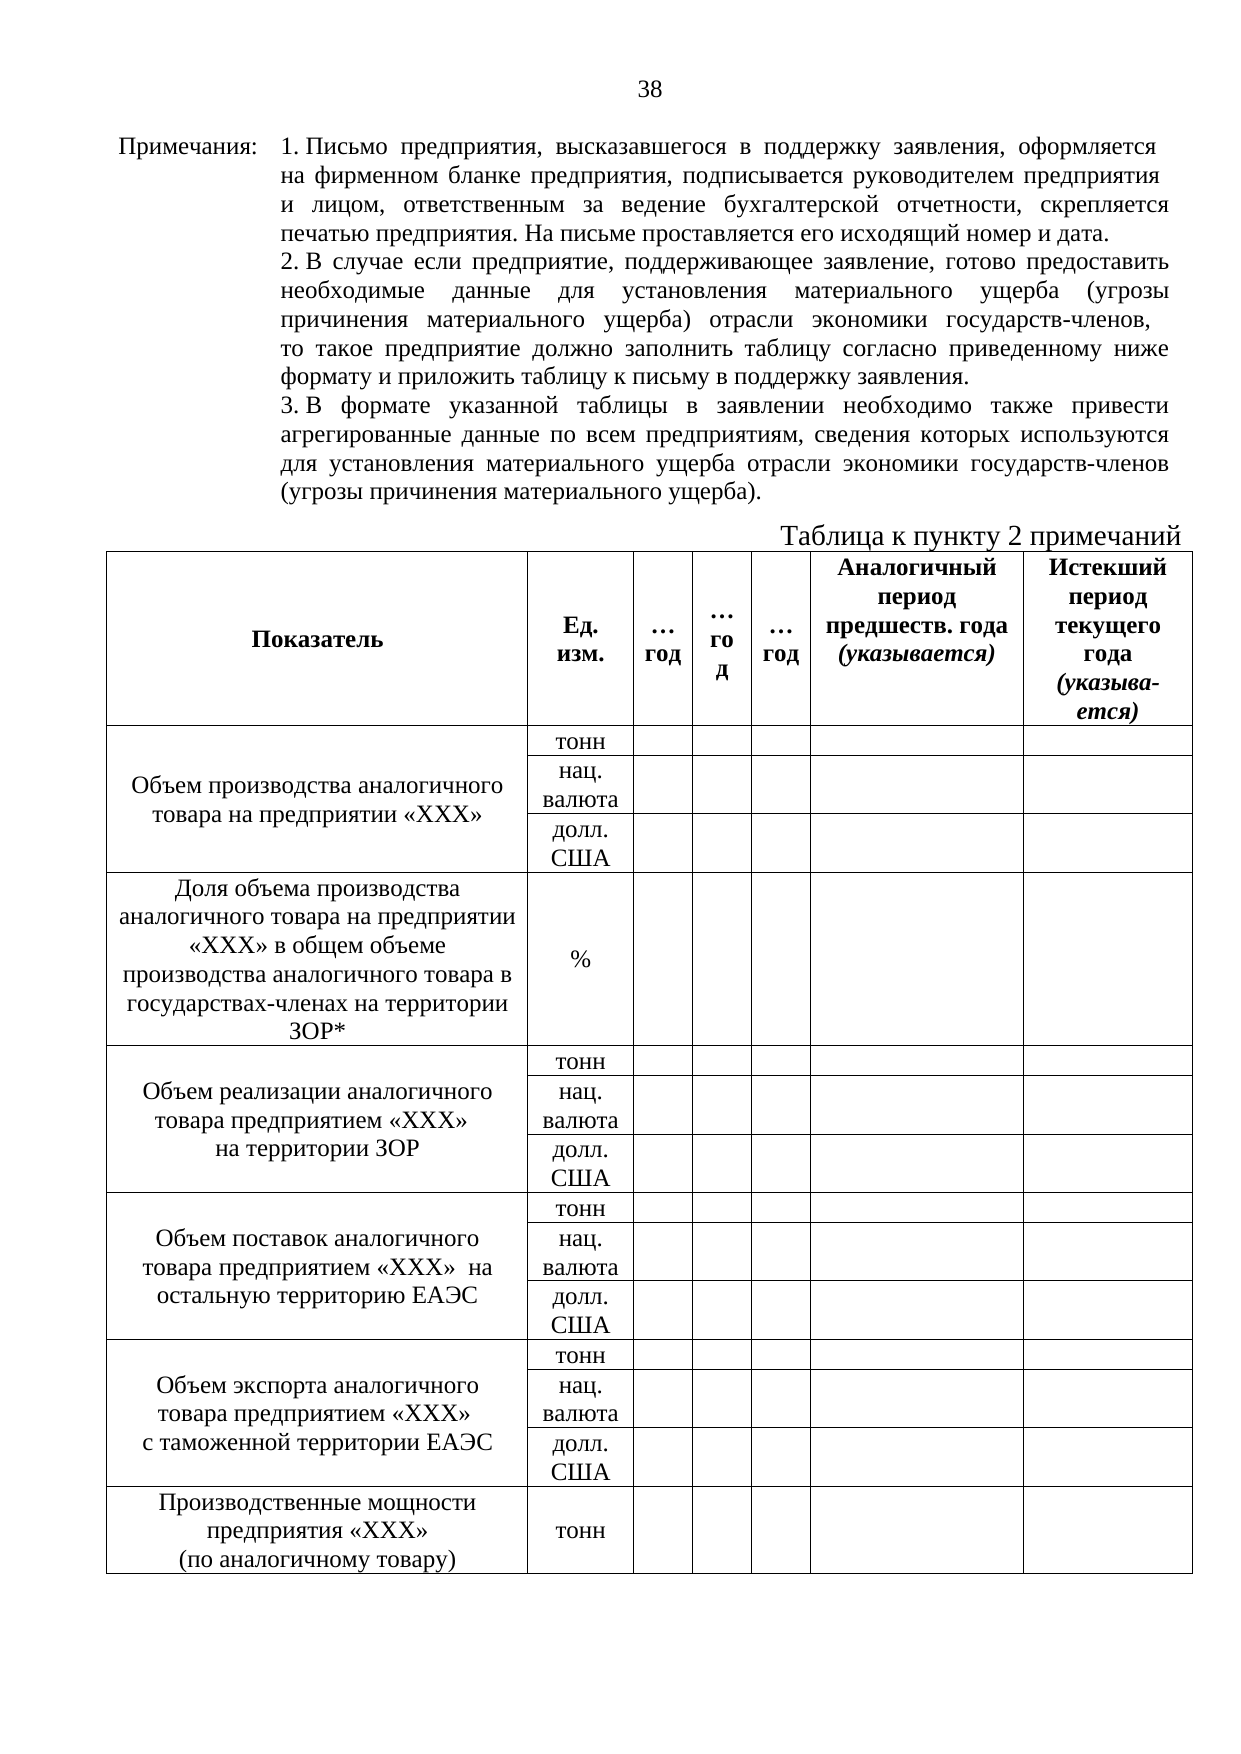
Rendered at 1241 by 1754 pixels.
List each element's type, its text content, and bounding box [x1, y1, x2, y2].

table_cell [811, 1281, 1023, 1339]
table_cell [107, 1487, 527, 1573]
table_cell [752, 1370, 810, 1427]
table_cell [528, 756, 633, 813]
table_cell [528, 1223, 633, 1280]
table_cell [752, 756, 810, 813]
text Таблица к пункту 2 примечаний [118, 518, 1181, 551]
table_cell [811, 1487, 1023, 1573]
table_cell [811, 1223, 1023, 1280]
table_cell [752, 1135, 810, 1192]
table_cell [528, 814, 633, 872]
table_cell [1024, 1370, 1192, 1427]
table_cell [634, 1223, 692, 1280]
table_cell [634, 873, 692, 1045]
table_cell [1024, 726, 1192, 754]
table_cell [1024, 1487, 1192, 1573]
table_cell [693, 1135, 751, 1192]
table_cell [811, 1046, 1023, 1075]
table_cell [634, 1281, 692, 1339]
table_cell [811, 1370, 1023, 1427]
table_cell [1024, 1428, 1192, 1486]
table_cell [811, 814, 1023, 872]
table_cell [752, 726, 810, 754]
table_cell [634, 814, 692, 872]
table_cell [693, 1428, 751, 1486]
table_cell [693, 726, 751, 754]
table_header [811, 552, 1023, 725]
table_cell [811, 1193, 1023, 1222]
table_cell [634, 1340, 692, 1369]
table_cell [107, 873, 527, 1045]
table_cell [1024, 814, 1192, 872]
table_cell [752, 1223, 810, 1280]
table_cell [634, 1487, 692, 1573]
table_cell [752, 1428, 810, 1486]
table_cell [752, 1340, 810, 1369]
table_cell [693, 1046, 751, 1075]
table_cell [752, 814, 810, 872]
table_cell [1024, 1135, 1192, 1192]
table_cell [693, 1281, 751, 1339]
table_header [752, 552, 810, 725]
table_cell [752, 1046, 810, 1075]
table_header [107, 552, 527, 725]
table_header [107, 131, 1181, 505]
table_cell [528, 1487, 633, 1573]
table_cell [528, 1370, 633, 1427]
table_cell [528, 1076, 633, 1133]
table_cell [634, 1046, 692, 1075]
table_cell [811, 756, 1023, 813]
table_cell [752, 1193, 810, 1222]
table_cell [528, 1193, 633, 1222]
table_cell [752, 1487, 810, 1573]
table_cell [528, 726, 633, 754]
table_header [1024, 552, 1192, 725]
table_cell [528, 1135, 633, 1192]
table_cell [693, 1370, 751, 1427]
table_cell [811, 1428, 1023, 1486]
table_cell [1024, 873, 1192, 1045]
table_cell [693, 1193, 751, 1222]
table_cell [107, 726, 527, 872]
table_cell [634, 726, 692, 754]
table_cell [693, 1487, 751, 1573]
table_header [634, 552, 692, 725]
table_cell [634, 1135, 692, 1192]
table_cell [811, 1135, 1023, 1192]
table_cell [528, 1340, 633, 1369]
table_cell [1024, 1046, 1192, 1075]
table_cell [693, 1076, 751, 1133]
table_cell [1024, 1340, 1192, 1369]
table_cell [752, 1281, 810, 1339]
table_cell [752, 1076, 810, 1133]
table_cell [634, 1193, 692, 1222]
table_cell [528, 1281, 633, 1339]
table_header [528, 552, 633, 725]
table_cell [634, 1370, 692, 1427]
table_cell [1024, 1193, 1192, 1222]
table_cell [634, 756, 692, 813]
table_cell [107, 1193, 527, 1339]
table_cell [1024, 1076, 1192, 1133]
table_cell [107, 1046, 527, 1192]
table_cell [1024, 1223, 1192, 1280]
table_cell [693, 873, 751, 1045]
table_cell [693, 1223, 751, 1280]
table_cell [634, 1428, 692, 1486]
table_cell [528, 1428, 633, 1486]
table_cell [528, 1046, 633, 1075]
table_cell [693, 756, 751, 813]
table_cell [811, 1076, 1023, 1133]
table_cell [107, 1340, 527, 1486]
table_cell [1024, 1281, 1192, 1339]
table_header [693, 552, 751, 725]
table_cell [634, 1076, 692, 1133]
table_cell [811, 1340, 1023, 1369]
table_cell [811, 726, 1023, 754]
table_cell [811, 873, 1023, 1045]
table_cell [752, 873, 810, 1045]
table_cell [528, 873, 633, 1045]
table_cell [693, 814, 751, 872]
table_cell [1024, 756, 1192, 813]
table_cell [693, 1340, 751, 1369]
